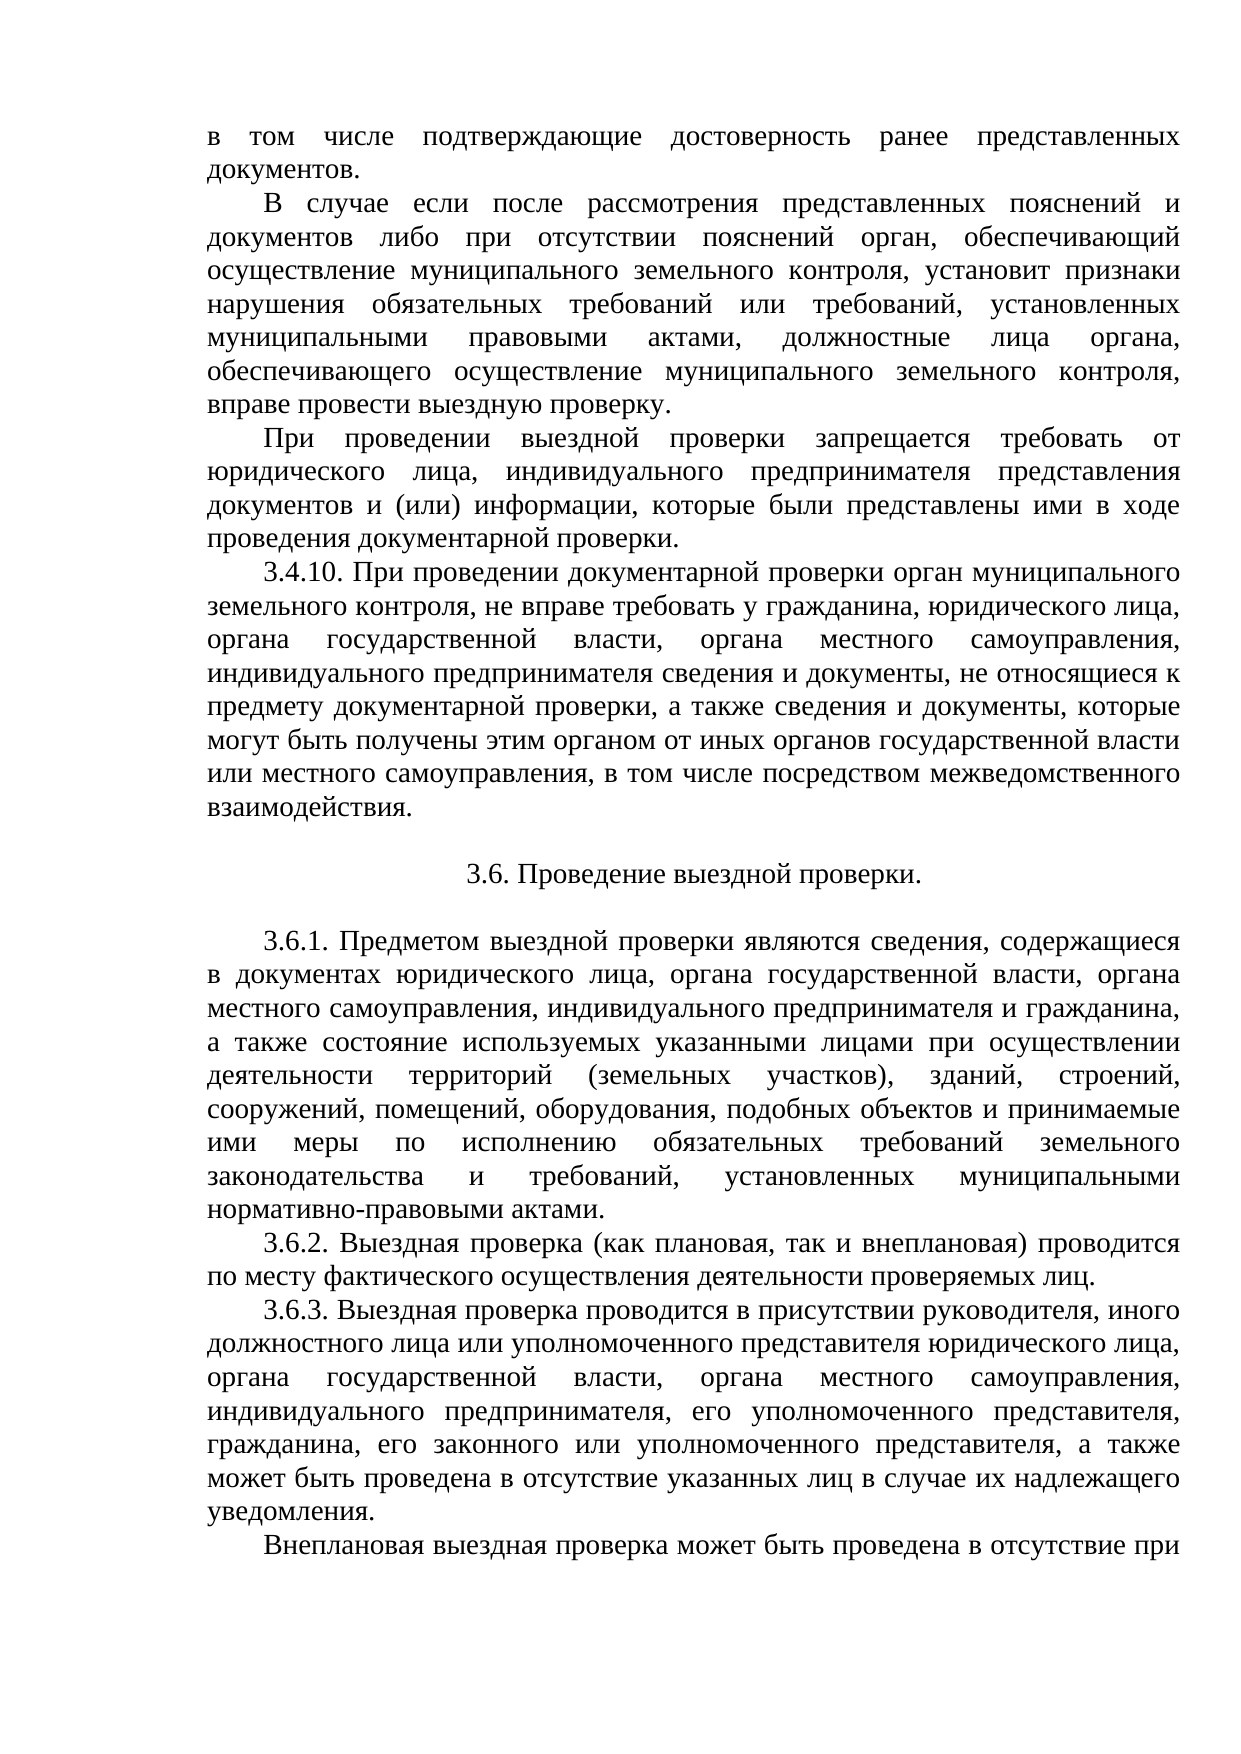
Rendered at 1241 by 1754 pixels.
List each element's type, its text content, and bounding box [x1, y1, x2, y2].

text 3.6. Проведение выездной проверки. [207, 856, 1181, 889]
text 3.6.1. Предметом выездной проверки являются сведения, содержащиеся в документах юридического лица, органа государственной власти, органа местного самоуправления, индивидуального предпринимателя и гражданина, а также состояние используемых указанными лицами при осуществлении деятельности территорий (земельных участков), зданий, строений, сооружений, помещений, оборудования, подобных объектов и принимаемые ими меры по исполнению обязательных требований земельного законодательства и требований, установленных муниципальными нормативно-правовыми актами. [207, 923, 1181, 1225]
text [207, 118, 1181, 185]
text При проведении выездной проверки запрещается требовать от юридического лица, индивидуального предпринимателя представления документов и (или) информации, которые были представлены ими в ходе проведения документарной проверки. [207, 420, 1181, 554]
text 3.4.10. При проведении документарной проверки орган муниципального земельного контроля, не вправе требовать у гражданина, юридического лица, органа государственной власти, органа местного самоуправления, индивидуального предпринимателя сведения и документы, не относящиеся к предмету документарной проверки, а также сведения и документы, которые могут быть получены этим органом от иных органов государственной власти или местного самоуправления, в том числе посредством межведомственного взаимодействия. [207, 554, 1181, 822]
text В случае если после рассмотрения представленных пояснений и документов либо при отсутствии пояснений орган, обеспечивающий осуществление муниципального земельного контроля, установит признаки нарушения обязательных требований или требований, установленных муниципальными правовыми актами, должностные лица органа, обеспечивающего осуществление муниципального земельного контроля, вправе провести выездную проверку. [207, 185, 1181, 420]
text 3.6.3. Выездная проверка проводится в присутствии руководителя, иного должностного лица или уполномоченного представителя юридического лица, органа государственной власти, органа местного самоуправления, индивидуального предпринимателя, его уполномоченного представителя, гражданина, его законного или уполномоченного представителя, а также может быть проведена в отсутствие указанных лиц в случае их надлежащего уведомления. [207, 1292, 1181, 1527]
text 3.6.2. Выездная проверка (как плановая, так и внеплановая) проводится по месту фактического осуществления деятельности проверяемых лиц. [207, 1225, 1181, 1292]
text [207, 1527, 1181, 1560]
